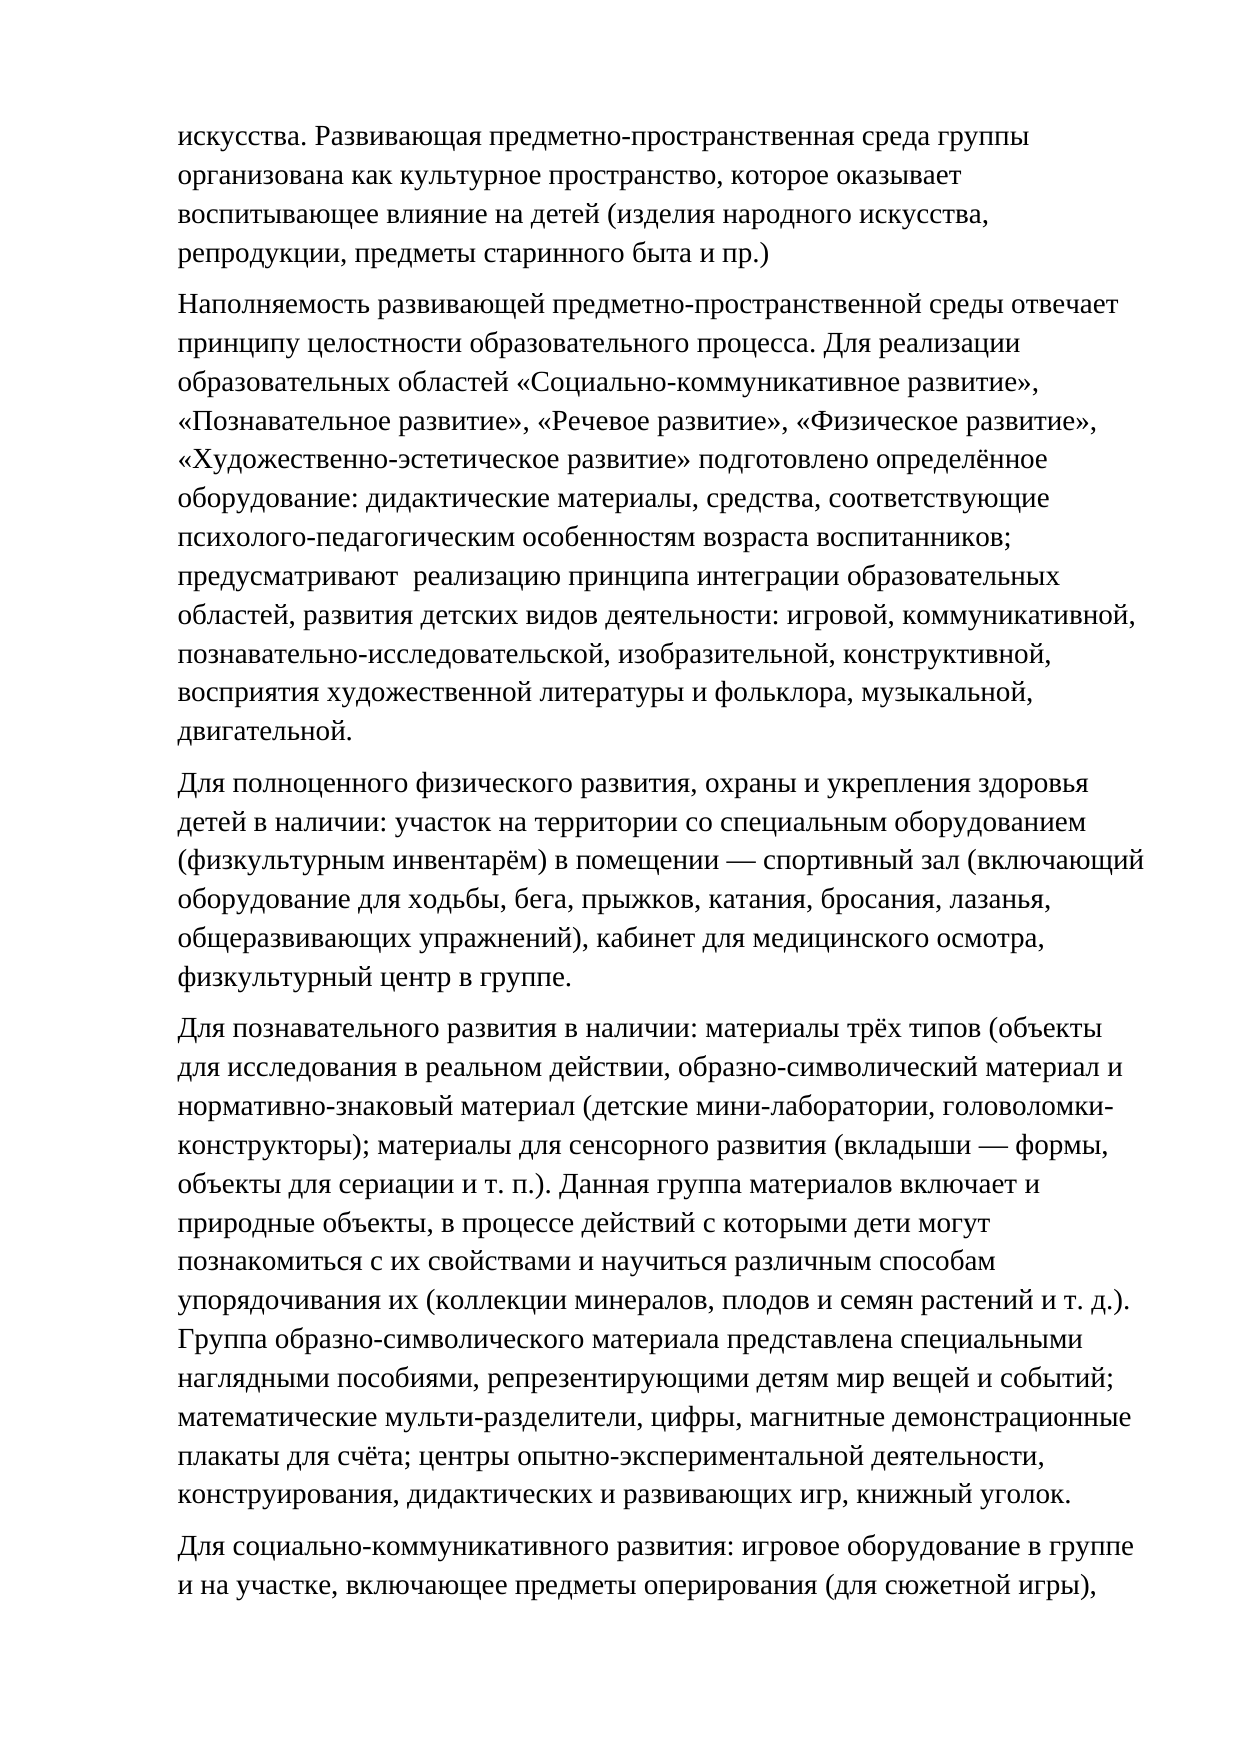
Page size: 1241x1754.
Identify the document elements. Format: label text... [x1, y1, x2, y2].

text Для познавательного развития в наличии: материалы трёх типов (объекты для исследования в реальном действии, образно-символический материал и нормативно-знаковый материал (детские мини-лаборатории, головоломки-конструкторы); материалы для сенсорного развития (вкладыши — формы, объекты для сериации и т. п.). Данная группа материалов включает и природные объекты, в процессе действий с которыми дети могут познакомиться с их свойствами и научиться различным способам упорядочивания их (коллекции минералов, плодов и семян растений и т. д.). Группа образно-символического материала представлена специальными наглядными пособиями, репрезентирующими детям мир вещей и событий; математические мульти-разделители, цифры, магнитные демонстрационные плакаты для счёта; центры опытно-экспериментальной деятельности, конструирования, дидактических и развивающих игр, книжный уголок. [177, 1010, 1152, 1510]
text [177, 118, 1152, 268]
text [177, 1528, 1152, 1600]
text Наполняемость развивающей предметно-пространственной среды отвечает принципу целостности образовательного процесса. Для реализации образовательных областей «Социально-коммуникативное развитие», «Познавательное развитие», «Речевое развитие», «Физическое развитие», «Художественно-эстетическое развитие» подготовлено определённое оборудование: дидактические материалы, средства, соответствующие психолого-педагогическим особенностям возраста воспитанников; предусматривают реализацию принципа интеграции образовательных областей, развития детских видов деятельности: игровой, коммуникативной, познавательно-исследовательской, изобразительной, конструктивной, восприятия художественной литературы и фольклора, музыкальной, двигательной. [177, 286, 1152, 747]
text Для полноценного физического развития, охраны и укрепления здоровья детей в наличии: участок на территории со специальным оборудованием (физкультурным инвентарём) в помещении — спортивный зал (включающий оборудование для ходьбы, бега, прыжков, катания, бросания, лазанья, общеразвивающих упражнений), кабинет для медицинского осмотра, физкультурный центр в группе. [177, 765, 1152, 993]
